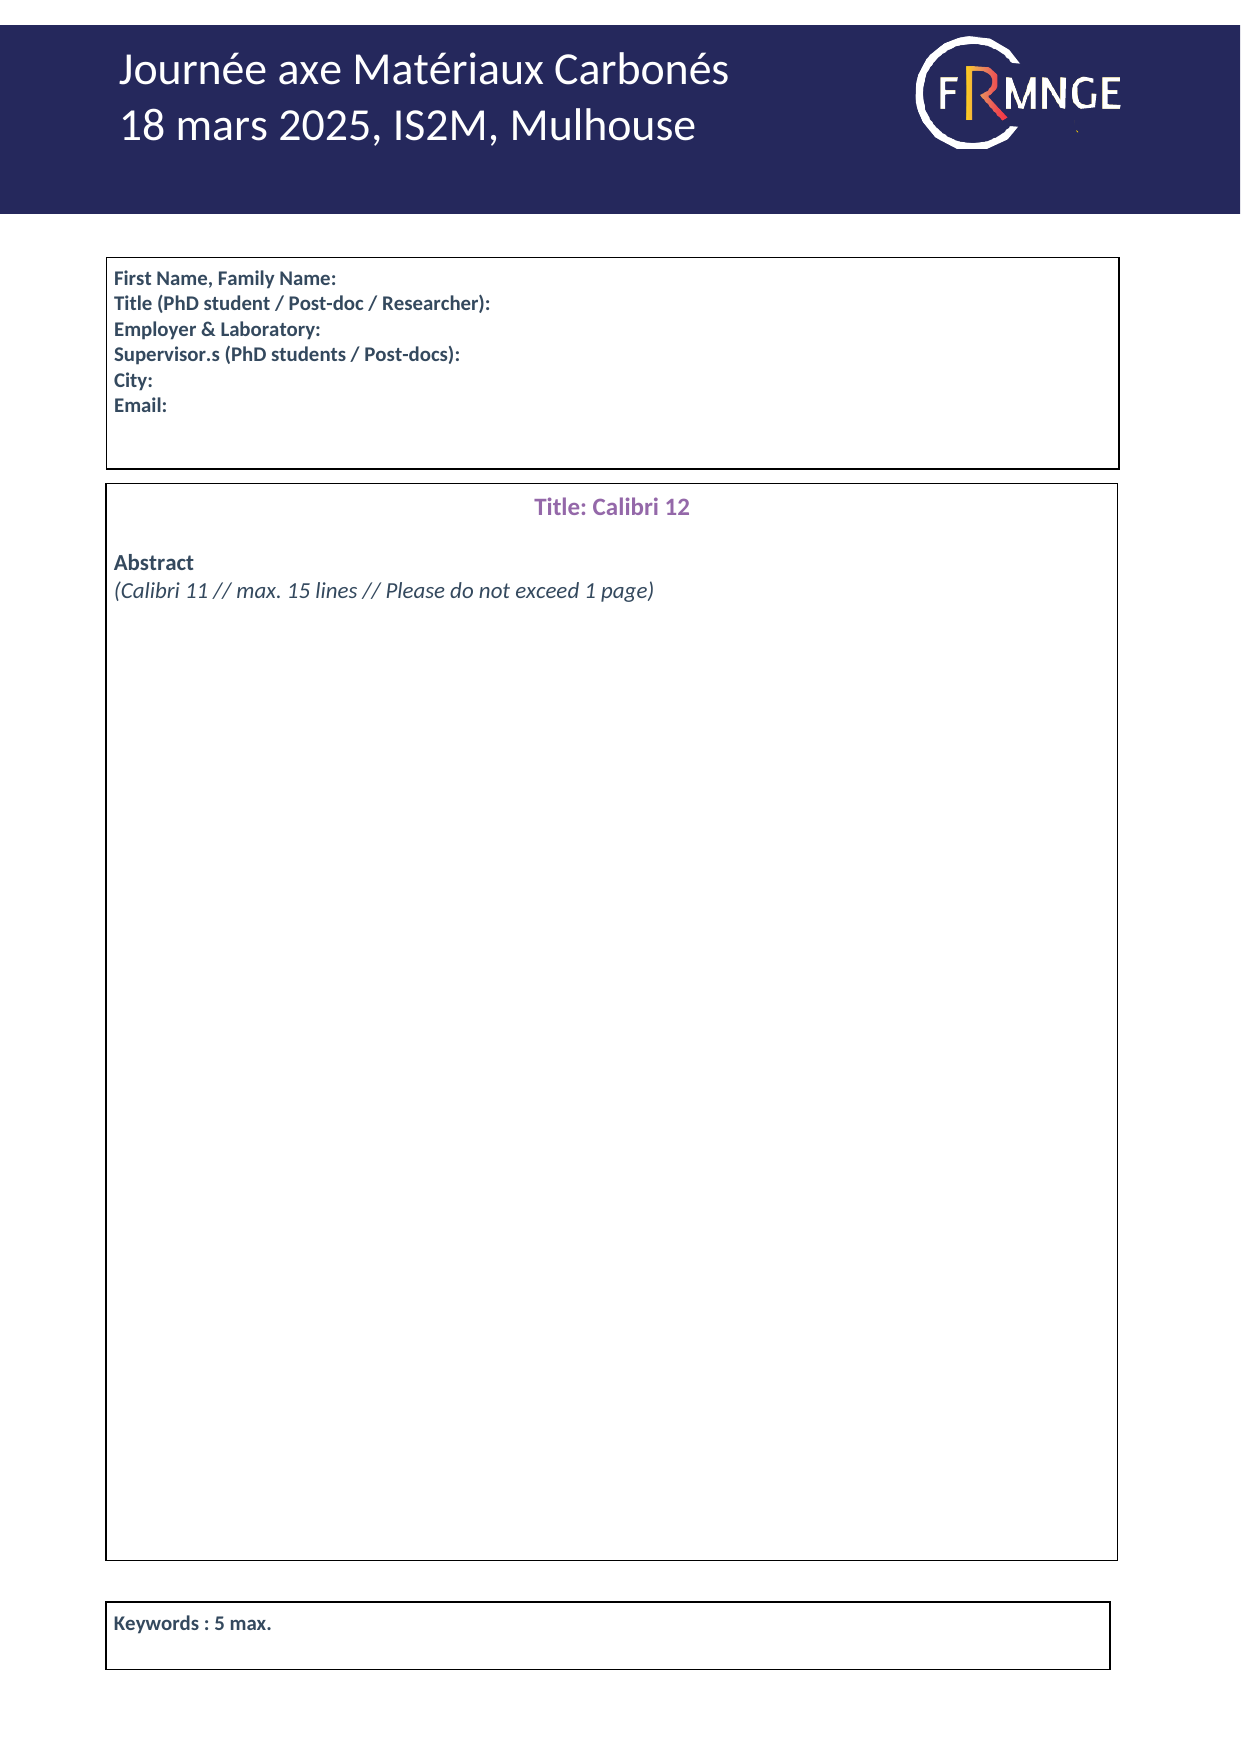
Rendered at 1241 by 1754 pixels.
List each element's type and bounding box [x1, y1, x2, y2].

picture [915, 36, 1121, 149]
